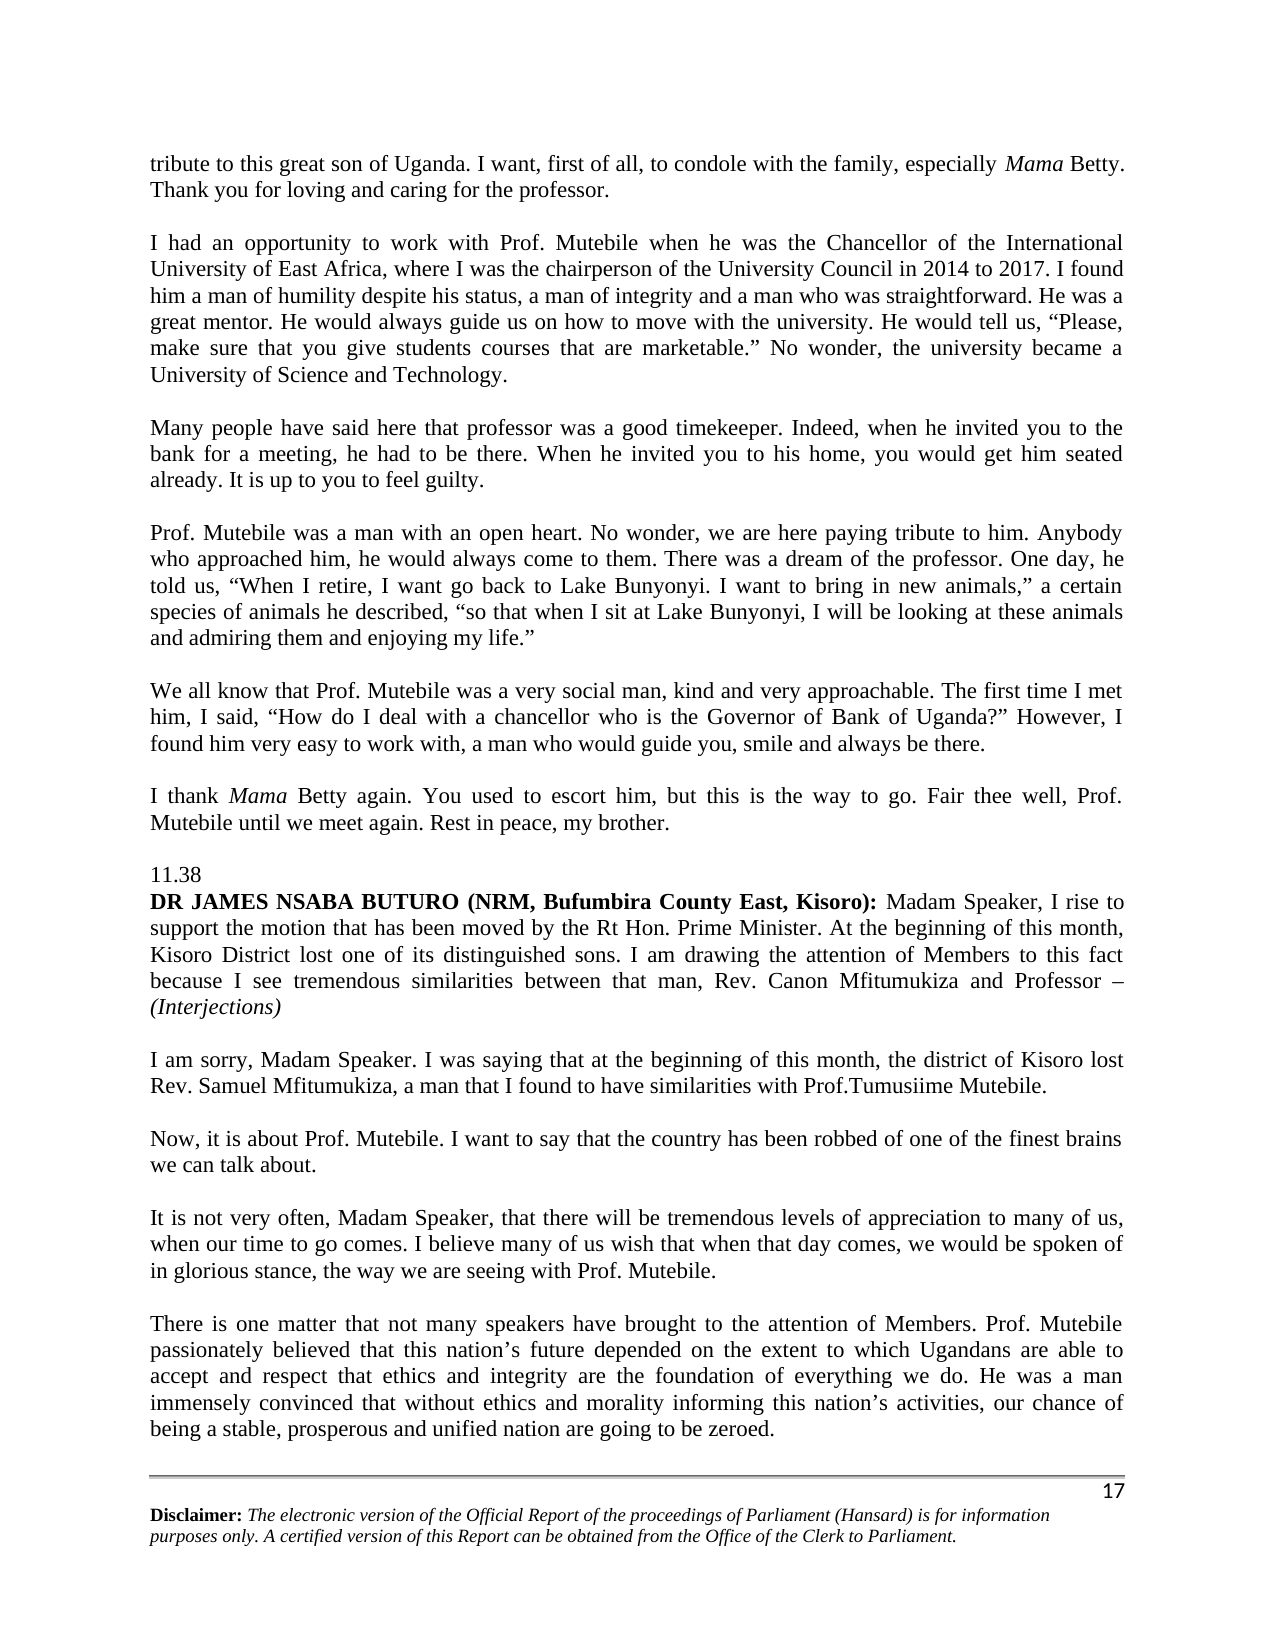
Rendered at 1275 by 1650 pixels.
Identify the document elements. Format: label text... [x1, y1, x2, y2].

text There is one matter that not many speakers have brought to the attention of Members. Prof. Mutebile passionately believed that this nation’s future depended on the extent to which Ugandans are able to accept and respect that ethics and integrity are the foundation of everything we do. He was a man immensely convinced that without ethics and morality informing this nation’s activities, our chance of being a stable, prosperous and unified nation are going to be zeroed. [150, 1309, 1125, 1441]
text 11.38 [150, 862, 1125, 888]
text I am sorry, Madam Speaker. I was saying that at the beginning of this month, the district of Kisoro lost Rev. Samuel Mfitumukiza, a man that I found to have similarities with Prof.Tumusiime Mutebile. [150, 1046, 1125, 1099]
text I thank Mama Betty again. You used to escort him, but this is the way to go. Fair thee well, Prof. Mutebile until we meet again. Rest in peace, my brother. [150, 782, 1125, 835]
text Many people have said here that professor was a good timekeeper. Indeed, when he invited you to the bank for a meeting, he had to be there. When he invited you to his home, you would get him seated already. It is up to you to feel guilty. [150, 413, 1125, 493]
text We all know that Prof. Mutebile was a very social man, kind and very approachable. The first time I met him, I said, “How do I deal with a chancellor who is the Governor of Bank of Uganda?” However, I found him very easy to work with, a man who would guide you, smile and always be there. [150, 677, 1125, 756]
text It is not very often, Madam Speaker, that there will be tremendous levels of appreciation to many of us, when our time to go comes. I believe many of us wish that when that day comes, we would be spoken of in glorious stance, the way we are seeing with Prof. Mutebile. [150, 1204, 1125, 1283]
picture [149, 1475, 1125, 1479]
text DR JAMES NSABA BUTURO (NRM, Bufumbira County East, Kisoro): Madam Speaker, I rise to support the motion that has been moved by the Rt Hon. Prime Minister. At the beginning of this month, Kisoro District lost one of its distinguished sons. I am drawing the attention of Members to this fact because I see tremendous similarities between that man, Rev. Canon Mfitumukiza and Professor –(Interjections) [150, 888, 1125, 1020]
text Prof. Mutebile was a man with an open heart. No wonder, we are here paying tribute to him. Anybody who approached him, he would always come to them. There was a dream of the professor. One day, he told us, “When I retire, I want go back to Lake Bunyonyi. I want to bring in new animals,” a certain species of animals he described, “so that when I sit at Lake Bunyonyi, I will be looking at these animals and admiring them and enjoying my life.” [150, 519, 1125, 651]
text Now, it is about Prof. Mutebile. I want to say that the country has been robbed of one of the finest brains we can talk about. [150, 1125, 1125, 1178]
text I had an opportunity to work with Prof. Mutebile when he was the Chancellor of the International University of East Africa, where I was the chairperson of the University Council in 2014 to 2017. I found him a man of humility despite his status, a man of integrity and a man who was straightforward. He was a great mentor. He would always guide us on how to move with the university. He would tell us, “Please, make sure that you give students courses that are marketable.” No wonder, the university became a University of Science and Technology. [150, 229, 1125, 387]
